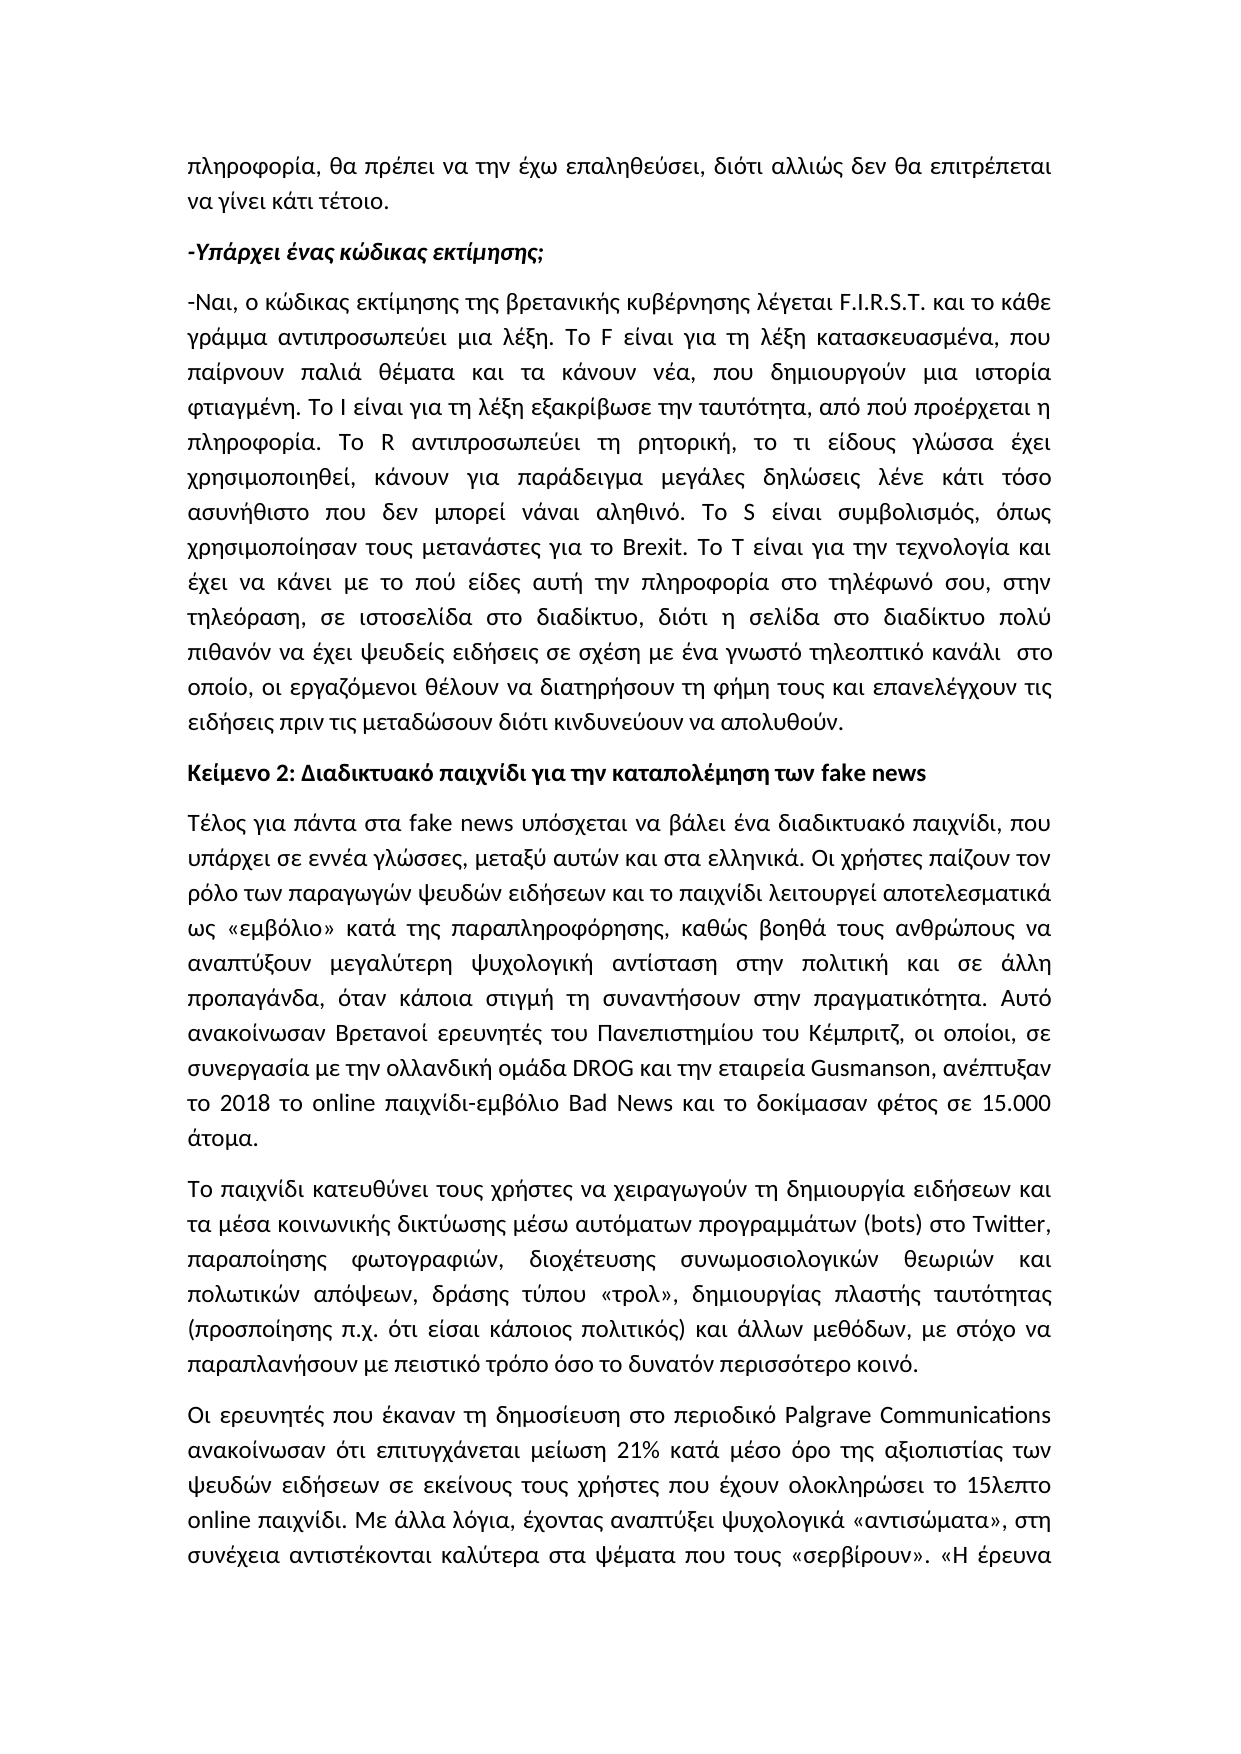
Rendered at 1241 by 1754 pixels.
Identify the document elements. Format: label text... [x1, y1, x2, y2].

text Τέλος για πάντα στα fake news υπόσχεται να βάλει ένα διαδικτυακό παιχνίδι, που υπάρχει σε εννέα γλώσσες, μεταξύ αυτών και στα ελληνικά. Οι χρήστες παίζουν τον ρόλο των παραγωγών ψευδών ειδήσεων και το παιχνίδι λειτουργεί αποτελεσματικά ως «εμβόλιο» κατά της παραπληροφόρησης, καθώς βοηθά τους ανθρώπους να αναπτύξουν μεγαλύτερη ψυχολογική αντίσταση στην πολιτική και σε άλλη προπαγάνδα, όταν κάποια στιγμή τη συναντήσουν στην πραγματικότητα. Αυτό ανακοίνωσαν Βρετανοί ερευνητές του Πανεπιστημίου του Κέμπριτζ, οι οποίοι, σε συνεργασία με την ολλανδική ομάδα DROG και την εταιρεία Gusmanson, ανέπτυξαν το 2018 το online παιχνίδι-εμβόλιο Bad News και το δοκίμασαν φέτος σε 15.000 άτομα. [187, 807, 1053, 1153]
text Κείμενο 2: Διαδικτυακό παιχνίδι για την καταπολέμηση των fake news [187, 757, 1053, 787]
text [187, 1399, 1053, 1569]
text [187, 150, 1053, 216]
text Το παιχνίδι κατευθύνει τους χρήστες να χειραγωγούν τη δημιουργία ειδήσεων και τα μέσα κοινωνικής δικτύωσης μέσω αυτόματων προγραμμάτων (bots) στο Twitter, παραποίησης φωτογραφιών, διοχέτευσης συνωμοσιολογικών θεωριών και πολωτικών απόψεων, δράσης τύπου «τρολ», δημιουργίας πλαστής ταυτότητας (προσποίησης π.χ. ότι είσαι κάποιος πολιτικός) και άλλων μεθόδων, με στόχο να παραπλανήσουν με πειστικό τρόπο όσο το δυνατόν περισσότερο κοινό. [187, 1173, 1053, 1379]
text -Ναι, ο κώδικας εκτίμησης της βρετανικής κυβέρνησης λέγεται F.I.R.S.T. και το κάθε γράμμα αντιπροσωπεύει μια λέξη. Το F είναι για τη λέξη κατασκευασμένα, που παίρνουν παλιά θέματα και τα κάνουν νέα, που δημιουργούν μια ιστορία φτιαγμένη. Το Ι είναι για τη λέξη εξακρίβωσε την ταυτότητα, από πού προέρχεται η πληροφορία. Το R αντιπροσωπεύει τη ρητορική, το τι είδους γλώσσα έχει χρησιμοποιηθεί, κάνουν για παράδειγμα μεγάλες δηλώσεις λένε κάτι τόσο ασυνήθιστο που δεν μπορεί νάναι αληθινό. Το S είναι συμβολισμός, όπως χρησιμοποίησαν τους μετανάστες για το Brexit. Το Τ είναι για την τεχνολογία και έχει να κάνει με το πού είδες αυτή την πληροφορία στο τηλέφωνό σου, στην τηλεόραση, σε ιστοσελίδα στο διαδίκτυο, διότι η σελίδα στο διαδίκτυο πολύ πιθανόν να έχει ψευδείς ειδήσεις σε σχέση με ένα γνωστό τηλεοπτικό κανάλι στο οποίο, οι εργαζόμενοι θέλουν να διατηρήσουν τη φήμη τους και επανελέγχουν τις ειδήσεις πριν τις μεταδώσουν διότι κινδυνεύουν να απολυθούν. [187, 286, 1053, 737]
text -Υπάρχει ένας κώδικας εκτίμησης; [187, 236, 1053, 266]
